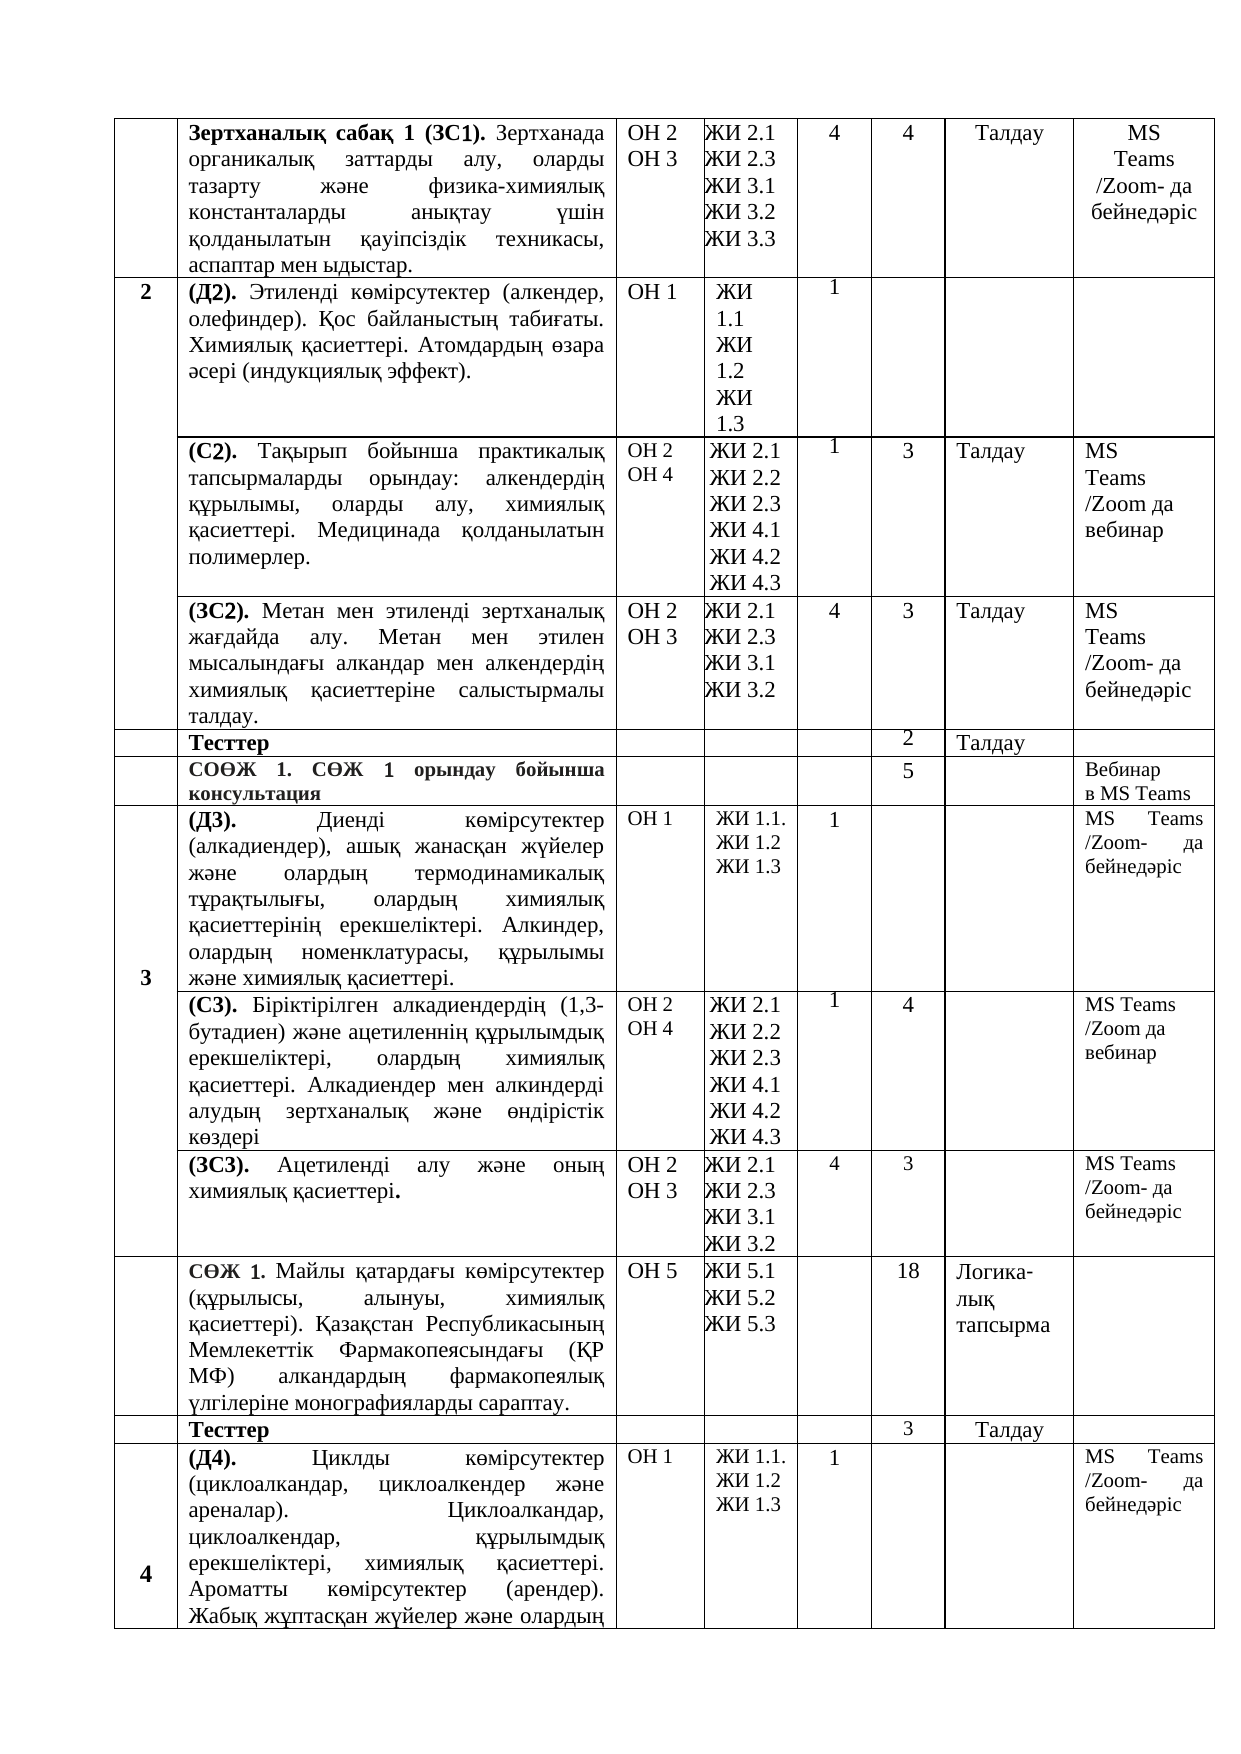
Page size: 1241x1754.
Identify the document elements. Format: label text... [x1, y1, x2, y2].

table_cell ОН 2 ОН 3 [617, 119, 704, 277]
table_cell ОН 2 ОН 3 [617, 1151, 704, 1256]
table_cell [798, 438, 871, 596]
table_cell ЖИ 1.1 ЖИ 1.2 ЖИ 1.3 [705, 278, 797, 436]
table_cell ОН 1 [617, 278, 704, 436]
table_cell ОН 2 ОН 3 [617, 597, 704, 728]
table_cell ЖИ 1.1. ЖИ 1.2 ЖИ 1.3 [705, 806, 797, 991]
table_cell Тесттер [178, 1416, 616, 1443]
table_cell Зертханалық сабақ 1 (ЗС). Зертханада органикалық заттарды алу, оларды тазарту және физика-химиялық константаларды анықтау үшін қолданылатын қауіпсіздік техникасы, аспаптар мен ыдыстар. [178, 119, 616, 277]
table_cell ОН ОН 4 [617, 438, 704, 596]
table_cell 4 [872, 119, 944, 277]
table_cell Талдау [946, 438, 1073, 596]
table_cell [1074, 1444, 1214, 1628]
table_cell ОН 1 [617, 806, 704, 991]
table_cell [946, 278, 1073, 436]
table_cell 5 [872, 757, 944, 805]
table_cell [1074, 278, 1214, 436]
table_cell 4 [115, 1444, 177, 1628]
table_cell 4 [798, 597, 871, 728]
table_cell [946, 806, 1073, 991]
table_cell (ЗС3). Ацетиленді алу және оның химиялық қасиеттері. [178, 1151, 616, 1256]
table_cell [705, 1416, 797, 1443]
table_cell Талдау [946, 597, 1073, 728]
table_cell [115, 1257, 177, 1415]
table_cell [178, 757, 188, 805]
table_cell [705, 1444, 797, 1628]
table_cell [705, 730, 797, 756]
table_cell [946, 992, 1073, 1150]
table_cell [798, 757, 871, 805]
table_cell [705, 757, 797, 805]
table_cell [798, 1416, 871, 1443]
table_cell (Д). Этиленді көмірсутектер (алкендер, олефиндер). Қос байланыстың табиғаты. Химиялық қасиеттері. Атомдардың өзара әсері (индукциялық эффект). [178, 278, 616, 436]
table_cell Талдау [946, 1416, 1073, 1443]
table_cell ЖИ 5.1 ЖИ 5.2 ЖИ 5.3 [705, 1257, 797, 1415]
table_cell [115, 1416, 177, 1443]
table_cell [617, 730, 704, 756]
table_cell [1074, 1257, 1214, 1415]
table_cell [872, 730, 944, 756]
table_cell 4 [872, 992, 944, 1150]
table_cell СОӨЖ 1. СӨЖ орындау бойынша консультация [321, 757, 616, 805]
table_cell 1 [798, 806, 871, 991]
table_cell 3 [872, 597, 944, 728]
table_cell [946, 757, 1073, 805]
table_cell (ЗС). Метан мен этиленді зертханалық жағдайда алу. Метан мен этилен мысалындағы алкандар мен алкендердің химиялық қасиеттеріне салыстырмалы талдау. [178, 597, 616, 728]
table_cell [946, 1151, 1073, 1256]
table_cell ЖИ 2.1 ЖИ 2.2 ЖИ 2.3 ЖИ 4.1 ЖИ 4.2 ЖИ 4.3 [705, 992, 797, 1150]
table_cell MS Teams /Zoom- да бейнедәріс [1074, 806, 1214, 991]
table_cell [1074, 1416, 1214, 1443]
table_cell (С3). Біріктірілген алкадиендердің (1,3-бутадиен) және ацетиленнің құрылымдық ерекшеліктері, олардың химиялық қасиеттері. Алкадиендер мен алкиндерді алудың зертханалық және өндірістік көздері [178, 992, 616, 1150]
table_cell 3 [872, 1151, 944, 1256]
table_cell 2 [115, 278, 177, 728]
table_cell 4 [798, 119, 871, 277]
table_cell ЖИ 2.1 ЖИ 2.3 ЖИ 3.1 ЖИ 3.2 [705, 597, 797, 728]
table_cell ОН 1 [617, 1444, 704, 1628]
table_cell Талдау [946, 730, 1073, 756]
table_cell MS Teams /Zoom да вебинар [1074, 438, 1214, 596]
table_cell [798, 278, 871, 436]
table_cell [617, 757, 704, 805]
table_cell [872, 806, 944, 991]
table_cell 3 [872, 438, 944, 596]
table_cell [798, 1257, 871, 1415]
table_cell [872, 1444, 944, 1628]
table_cell (Д3). Диенді көмірсутектер (алкадиендер), ашық жанасқан жүйелер және олардың термодинамикалық тұрақтылығы, олардың химиялық қасиеттерінің ерекшеліктері. Алкиндер, олардың номенклатурасы, құрылымы және химиялық қасиеттері. [178, 806, 616, 991]
table_cell Тесттер [178, 730, 616, 756]
table_cell [798, 992, 871, 1150]
table_cell Вебинар в MS Teams [1074, 757, 1214, 805]
table_cell [872, 278, 944, 436]
table_cell MS Teams /Zoom да вебинар [1074, 992, 1214, 1150]
table_cell 3 [115, 806, 177, 1256]
table_cell MS Teams /Zoom- да бейнедәріс [1074, 1151, 1214, 1256]
table_cell ОН 5 [617, 1257, 704, 1415]
table_cell MS Teams /Zoom- да бейнедәріс [1074, 119, 1214, 277]
table_cell [115, 757, 177, 805]
table_cell [946, 1444, 1073, 1628]
table_cell 1 [798, 1444, 871, 1628]
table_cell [178, 1444, 616, 1628]
table_cell 3 [872, 1416, 944, 1443]
table_cell ЖИ 2.1 ЖИ 2.3 ЖИ 3.1 ЖИ 3.2 [705, 1151, 797, 1256]
table_cell 18 [872, 1257, 944, 1415]
table_cell Талдау [946, 119, 1073, 277]
table_cell ЖИ 2.1 ЖИ 2.3 ЖИ 3.1 ЖИ 3.2 ЖИ 3.3 [705, 119, 797, 277]
table_cell [617, 1416, 704, 1443]
table_cell [798, 730, 871, 756]
table_cell 4 [798, 1151, 871, 1256]
table_cell СӨЖ . Майлы қатардағы көмірсутектер (құрылысы, алынуы, химиялық қасиеттері). Қазақстан Республикасының Мемлекеттік Фармакопеясындағы (ҚР МФ) алкандардың фармакопеялық үлгілеріне монографияларды сараптау. [178, 1257, 616, 1415]
table_cell [115, 730, 177, 756]
table_cell Логика-лық тапсырма [946, 1257, 1073, 1415]
table_cell ЖИ 2.1 ЖИ 2.2 ЖИ 2.3 ЖИ 4.1 ЖИ 4.2 ЖИ 4.3 [705, 438, 797, 596]
table_cell ОН ОН 4 [617, 992, 704, 1150]
table_cell MS Teams /Zoom- да бейнедәріс [1074, 597, 1214, 728]
table_cell [1074, 730, 1214, 756]
table_cell (С). Тақырып бойынша практикалық тапсырмаларды орындау: алкендердің құрылымы, оларды алу, химиялық қасиеттері. Медицинада қолданылатын полимерлер. [178, 438, 616, 596]
